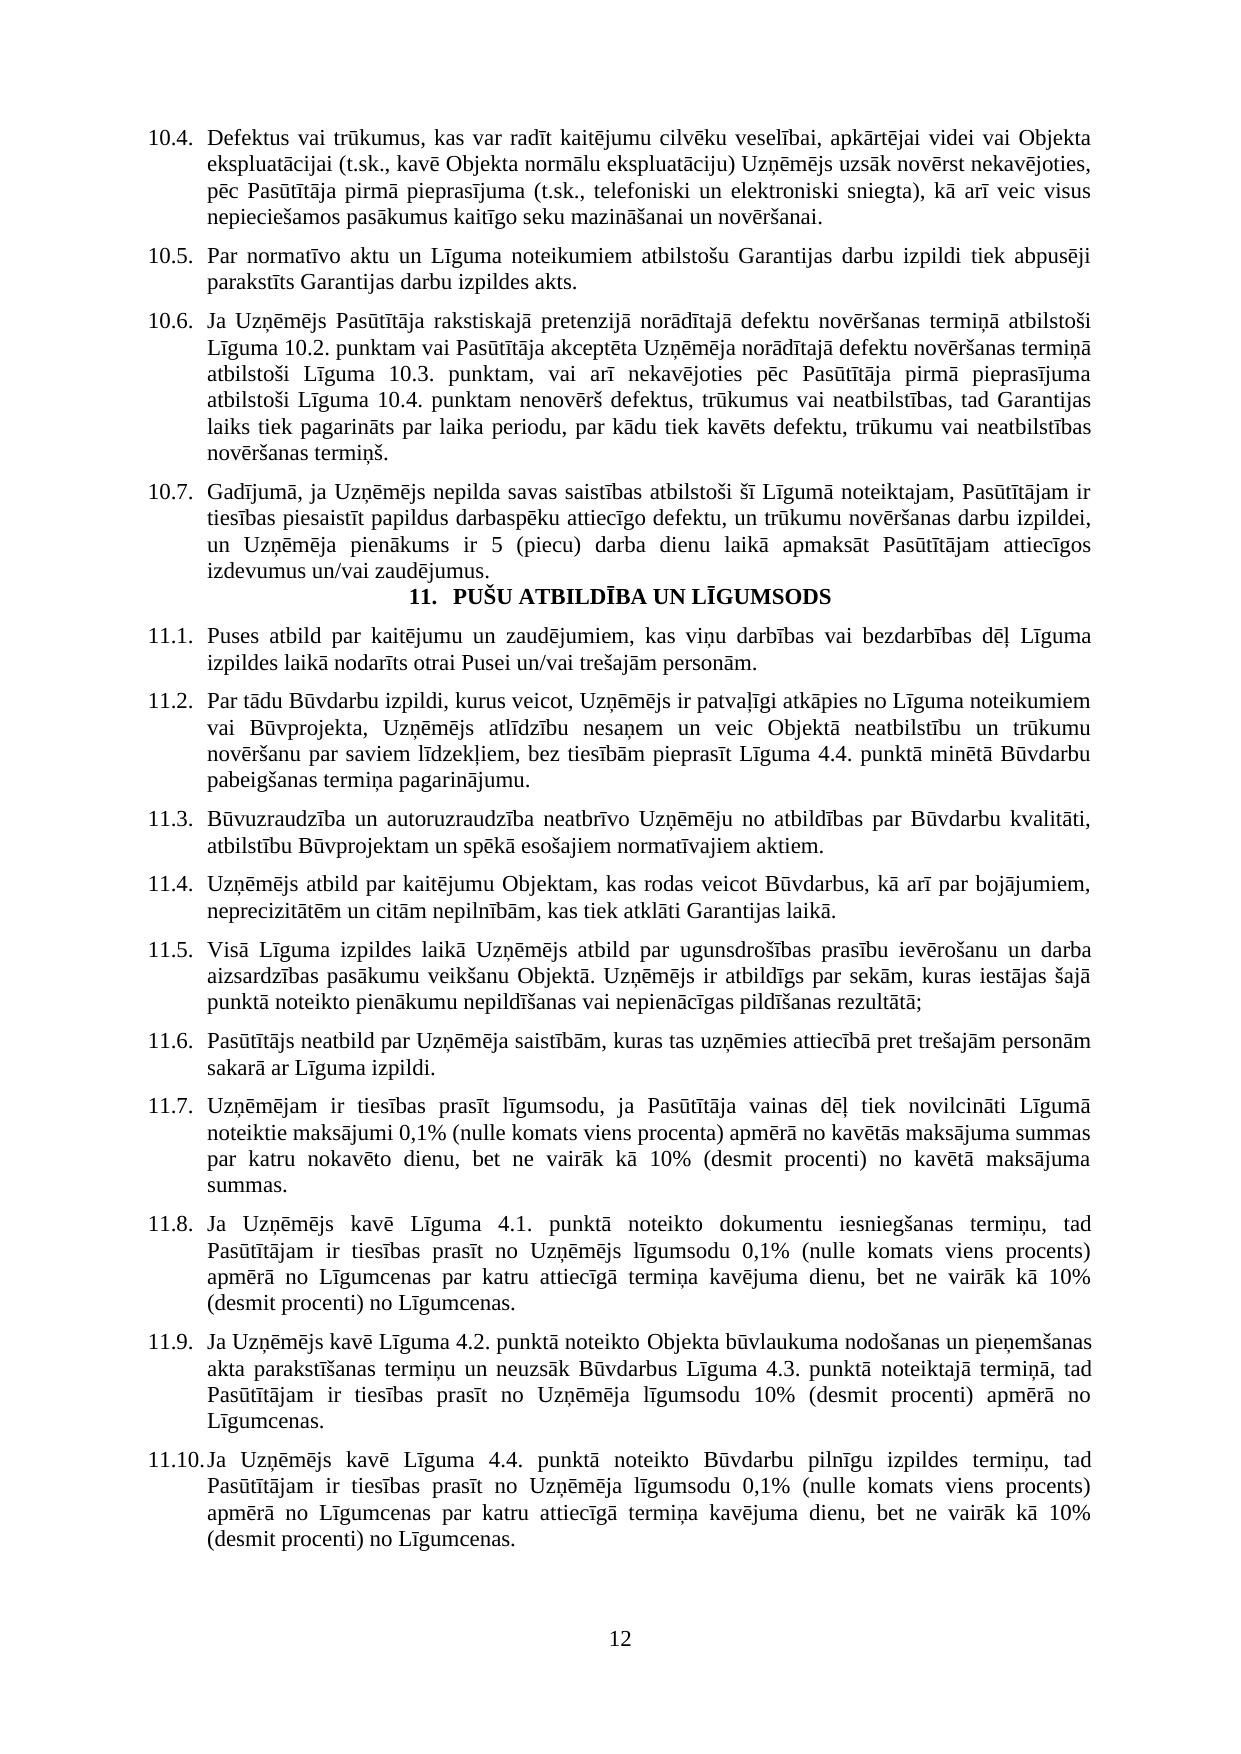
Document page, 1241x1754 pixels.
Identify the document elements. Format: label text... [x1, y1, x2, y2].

list Ja Uzņēmējs kavē Līguma 4.2. punktā noteikto Objekta būvlaukuma nodošanas un pieņemšanas akta parakstīšanas termiņu un neuzsāk Būvdarbus Līguma 4.3. punktā noteiktajā termiņā, tad Pasūtītājam ir tiesības prasīt no Uzņēmēja līgumsodu 10% (desmit procenti) apmērā no Līgumcenas. [148, 1328, 1092, 1434]
list Defektus vai trūkumus, kas var radīt kaitējumu cilvēku veselībai, apkārtējai videi vai Objekta ekspluatācijai (t.sk., kavē Objekta normālu ekspluatāciju) Uzņēmējs uzsāk novērst nekavējoties, pēc Pasūtītāja pirmā pieprasījuma (t.sk., telefoniski un elektroniski sniegta), kā arī veic visus nepieciešamos pasākumus kaitīgo seku mazināšanai un novēršanai. [148, 124, 1092, 229]
list Par tādu Būvdarbu izpildi, kurus veicot, Uzņēmējs ir patvaļīgi atkāpies no Līguma noteikumiem vai Būvprojekta, Uzņēmējs atlīdzību nesaņem un veic Objektā neatbilstību un trūkumu novēršanu par saviem līdzekļiem, bez tiesībām pieprasīt Līguma 4.4. punktā minētā Būvdarbu pabeigšanas termiņa pagarinājumu. [148, 687, 1092, 793]
list Puses atbild par kaitējumu un zaudējumiem, kas viņu darbības vai bezdarbības dēļ Līguma izpildes laikā nodarīts otrai Pusei un/vai trešajām personām. [148, 622, 1092, 675]
list Uzņēmējam ir tiesības prasīt līgumsodu, ja Pasūtītāja vainas dēļ tiek novilcināti Līgumā noteiktie maksājumi 0,1% (nulle komats viens procenta) apmērā no kavētās maksājuma summas par katru nokavēto dienu, bet ne vairāk kā 10% (desmit procenti) no kavētā maksājuma summas. [148, 1092, 1092, 1198]
list Pasūtītājs neatbild par Uzņēmēja saistībām, kuras tas uzņēmies attiecībā pret trešajām personām sakarā ar Līguma izpildi. [148, 1027, 1092, 1080]
list Par normatīvo aktu un Līguma noteikumiem atbilstošu Garantijas darbu izpildi tiek abpusēji parakstīts Garantijas darbu izpildes akts. [148, 242, 1092, 295]
list Ja Uzņēmējs kavē Līguma 4.1. punktā noteikto dokumentu iesniegšanas termiņu, tad Pasūtītājam ir tiesības prasīt no Uzņēmējs līgumsodu 0,1% (nulle komats viens procents) apmērā no Līgumcenas par katru attiecīgā termiņa kavējuma dienu, bet ne vairāk kā 10% (desmit procenti) no Līgumcenas. [148, 1210, 1092, 1316]
list Uzņēmējs atbild par kaitējumu Objektam, kas rodas veicot Būvdarbus, kā arī par bojājumiem, neprecizitātēm un citām nepilnībām, kas tiek atklāti Garantijas laikā. [148, 871, 1092, 923]
list Visā Līguma izpildes laikā Uzņēmējs atbild par ugunsdrošības prasību ievērošanu un darba aizsardzības pasākumu veikšanu Objektā. Uzņēmējs ir atbildīgs par sekām, kuras iestājas šajā punktā noteikto pienākumu nepildīšanas vai nepienācīgas pildīšanas rezultātā; [148, 936, 1092, 1015]
list Ja Uzņēmējs Pasūtītāja rakstiskajā pretenzijā norādītajā defektu novēršanas termiņā atbilstoši Līguma 10.2. punktam vai Pasūtītāja akceptēta Uzņēmēja norādītajā defektu novēršanas termiņā atbilstoši Līguma 10.3. punktam, vai arī nekavējoties pēc Pasūtītāja pirmā pieprasījuma atbilstoši Līguma 10.4. punktam nenovērš defektus, trūkumus vai neatbilstības, tad Garantijas laiks tiek pagarināts par laika periodu, par kādu tiek kavēts defektu, trūkumu vai neatbilstības novēršanas termiņš. [148, 307, 1092, 465]
list Būvuzraudzība un autoruzraudzība neatbrīvo Uzņēmēju no atbildības par Būvdarbu kvalitāti, atbilstību Būvprojektam un spēkā esošajiem normatīvajiem aktiem. [148, 805, 1092, 858]
list Ja Uzņēmējs kavē Līguma 4.4. punktā noteikto Būvdarbu pilnīgu izpildes termiņu, tad Pasūtītājam ir tiesības prasīt no Uzņēmēja līgumsodu 0,1% (nulle komats viens procents) apmērā no Līgumcenas par katru attiecīgā termiņa kavējuma dienu, bet ne vairāk kā 10% (desmit procenti) no Līgumcenas. [148, 1446, 1092, 1552]
list Gadījumā, ja Uzņēmējs nepilda savas saistības atbilstoši šī Līgumā noteiktajam, Pasūtītājam ir tiesības piesaistīt papildus darbaspēku attiecīgo defektu, un trūkumu novēršanas darbu izpildei, un Uzņēmēja pienākums ir 5 (piecu) darba dienu laikā apmaksāt Pasūtītājam attiecīgos izdevumus un/vai zaudējumus. [148, 478, 1092, 583]
list PUŠU ATBILDĪBA UN LĪGUMSODS [148, 583, 1092, 610]
